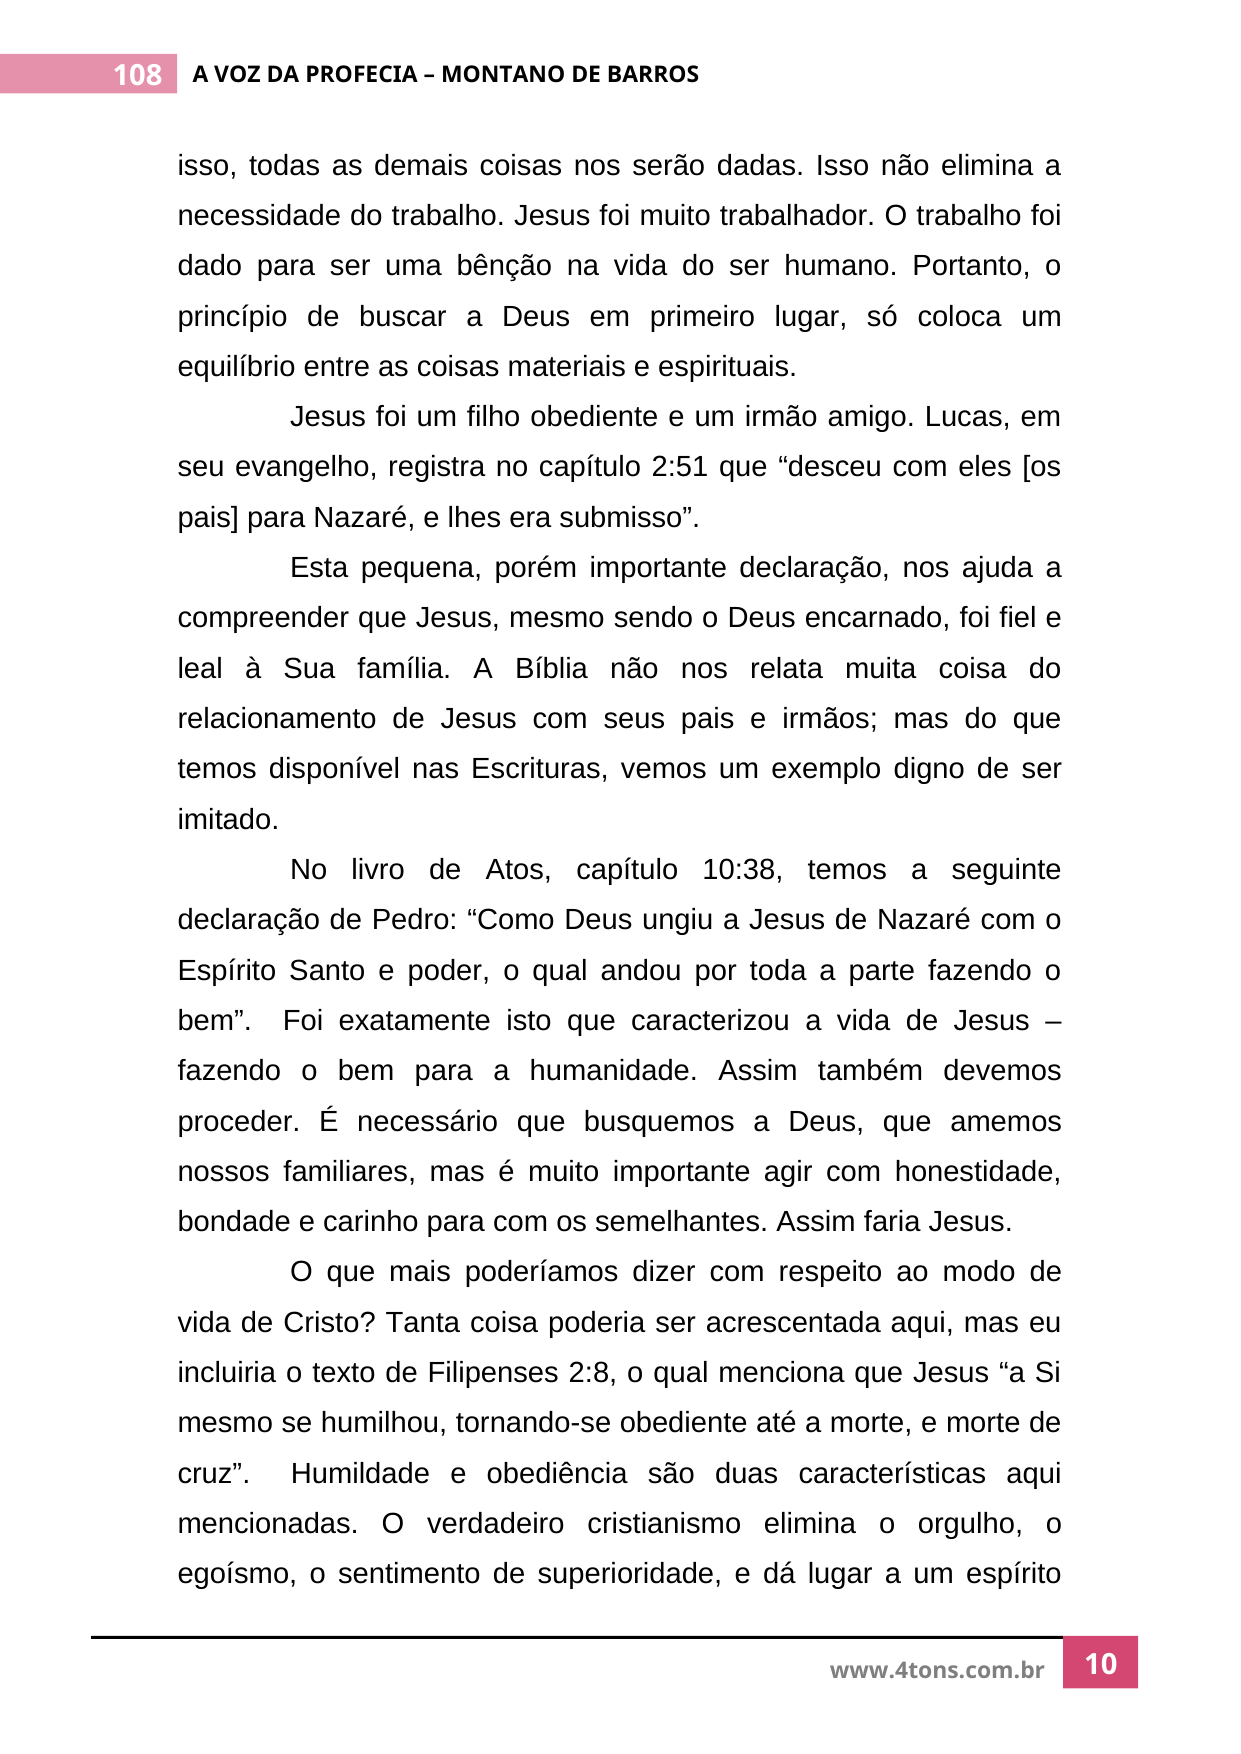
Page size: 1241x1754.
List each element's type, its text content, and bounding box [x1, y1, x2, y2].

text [177, 1254, 1063, 1590]
text No livro de Atos, capítulo 10:38, temos a seguinte declaração de Pedro: “Como Deus ungiu a Jesus de Nazaré com o Espírito Santo e poder, o qual andou por toda a parte fazendo o bem”. Foi exatamente isto que caracterizou a vida de Jesus – fazendo o bem para a humanidade. Assim também devemos proceder. É necessário que busquemos a Deus, que amemos nossos familiares, mas é muito importante agir com honestidade, bondade e carinho para com os semelhantes. Assim faria Jesus. [177, 852, 1063, 1238]
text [177, 148, 1063, 382]
text Esta pequena, porém importante declaração, nos ajuda a compreender que Jesus, mesmo sendo o Deus encarnado, foi fiel e leal à Sua família. A Bíblia não nos relata muita coisa do relacionamento de Jesus com seus pais e irmãos; mas do que temos disponível nas Escrituras, vemos um exemplo digno de ser imitado. [177, 550, 1063, 835]
text Jesus foi um filho obediente e um irmão amigo. Lucas, em seu evangelho, registra no capítulo 2:51 que “desceu com eles [os pais] para Nazaré, e lhes era submisso”. [177, 399, 1063, 533]
